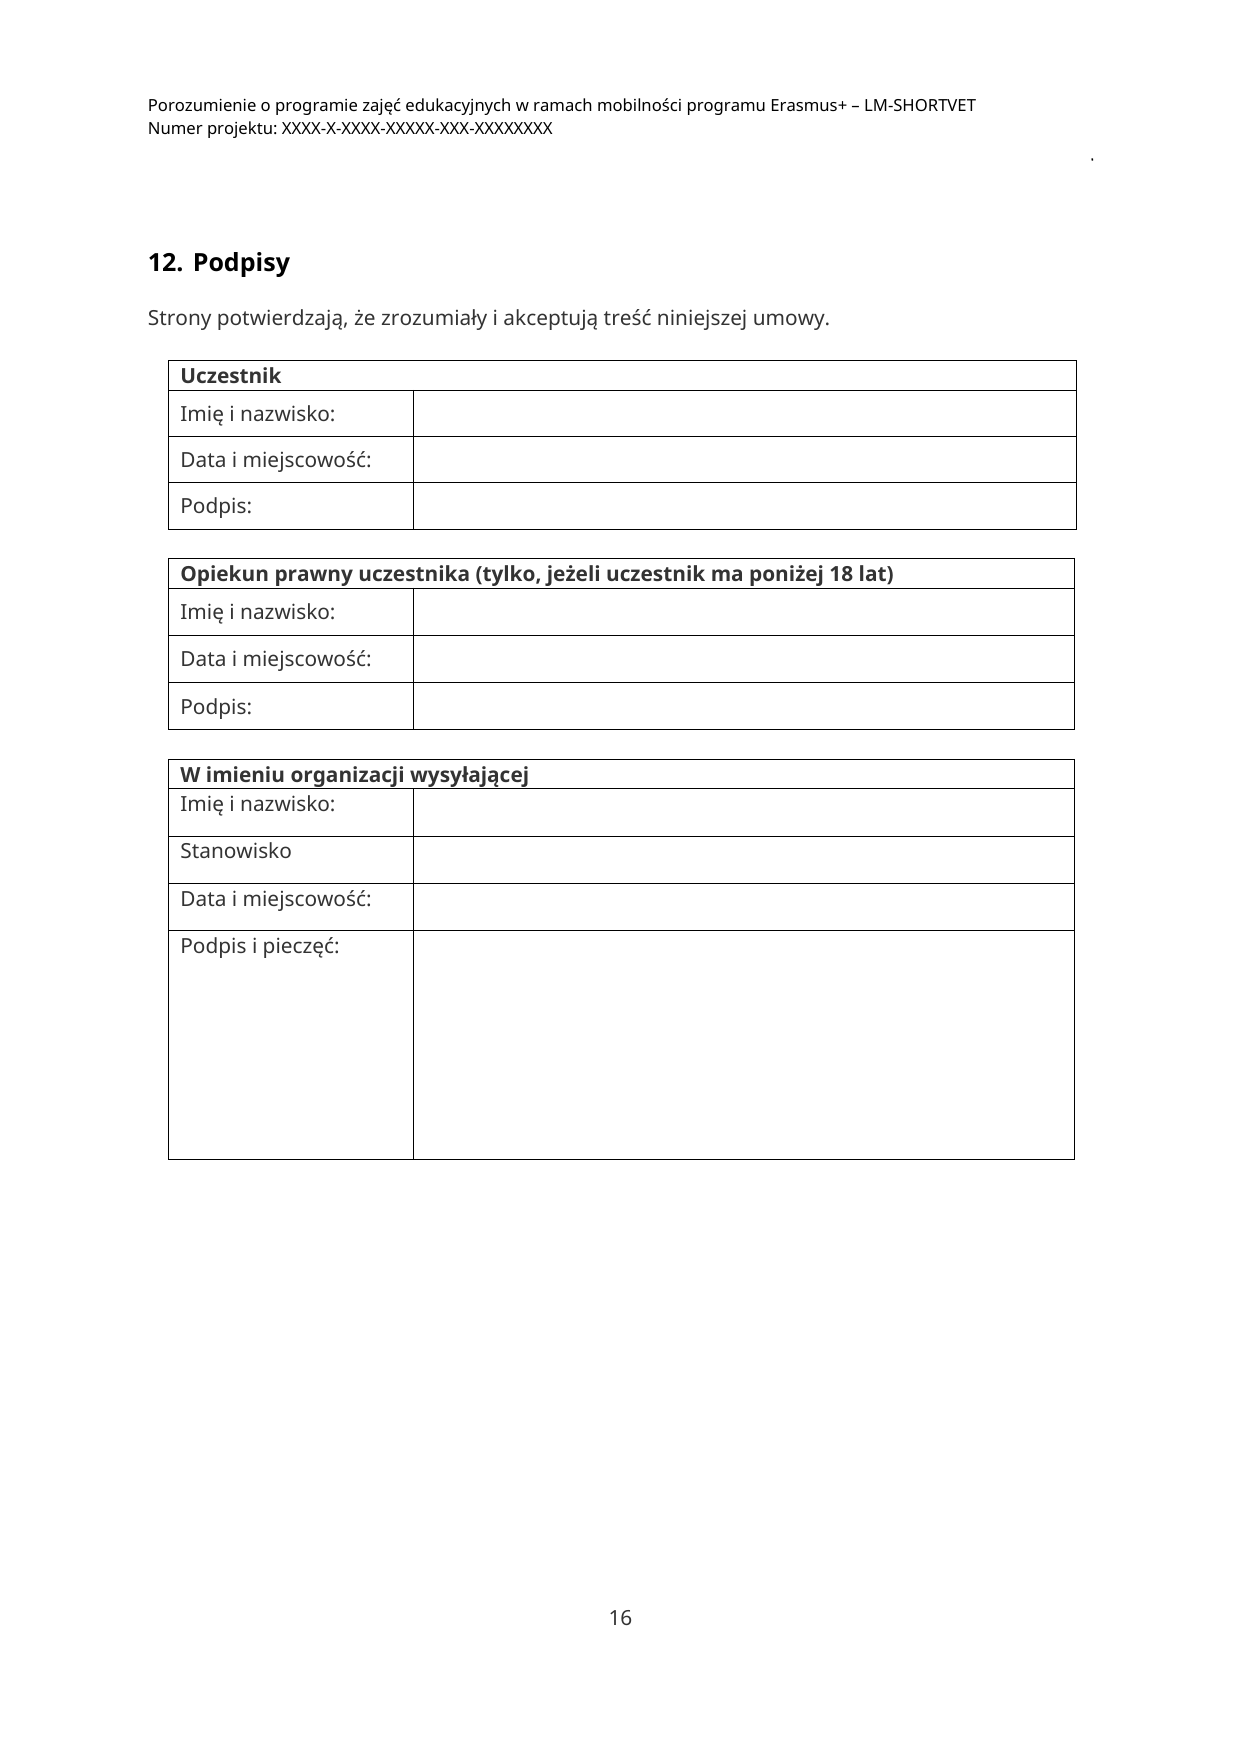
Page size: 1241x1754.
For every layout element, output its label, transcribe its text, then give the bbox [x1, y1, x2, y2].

table_cell Imię i nazwisko: [169, 391, 413, 436]
table_cell [414, 589, 1074, 635]
table_cell [414, 683, 1074, 729]
table_cell Podpis: [169, 683, 413, 729]
table_cell [414, 931, 1074, 1159]
table_cell Podpis i pieczęć: [169, 931, 413, 1159]
table_cell [414, 391, 1076, 436]
table_cell Data i miejscowość: [169, 636, 413, 682]
table_cell [414, 483, 1076, 528]
table_header Opiekun prawny uczestnika (tylko, jeżeli uczestnik ma poniżej 18 lat) [169, 559, 1074, 587]
table_cell Imię i nazwisko: [169, 589, 413, 635]
table_cell Imię i nazwisko: [169, 789, 413, 836]
table_cell Stanowisko [169, 837, 413, 883]
table_cell Podpis: [169, 483, 413, 528]
table_cell Data i miejscowość: [169, 437, 413, 482]
subtitle Podpisy [148, 244, 1092, 278]
table_cell [414, 837, 1074, 883]
table_cell [414, 636, 1074, 682]
table_cell [414, 437, 1076, 482]
table_header W imieniu organizacji wysyłającej [169, 760, 1074, 788]
table_cell [414, 789, 1074, 836]
table_cell [414, 884, 1074, 930]
table_header Uczestnik [169, 361, 1076, 390]
text Strony potwierdzają, że zrozumiały i akceptują treść niniejszej umowy. [148, 303, 1092, 332]
table_cell Data i miejscowość: [169, 884, 413, 930]
